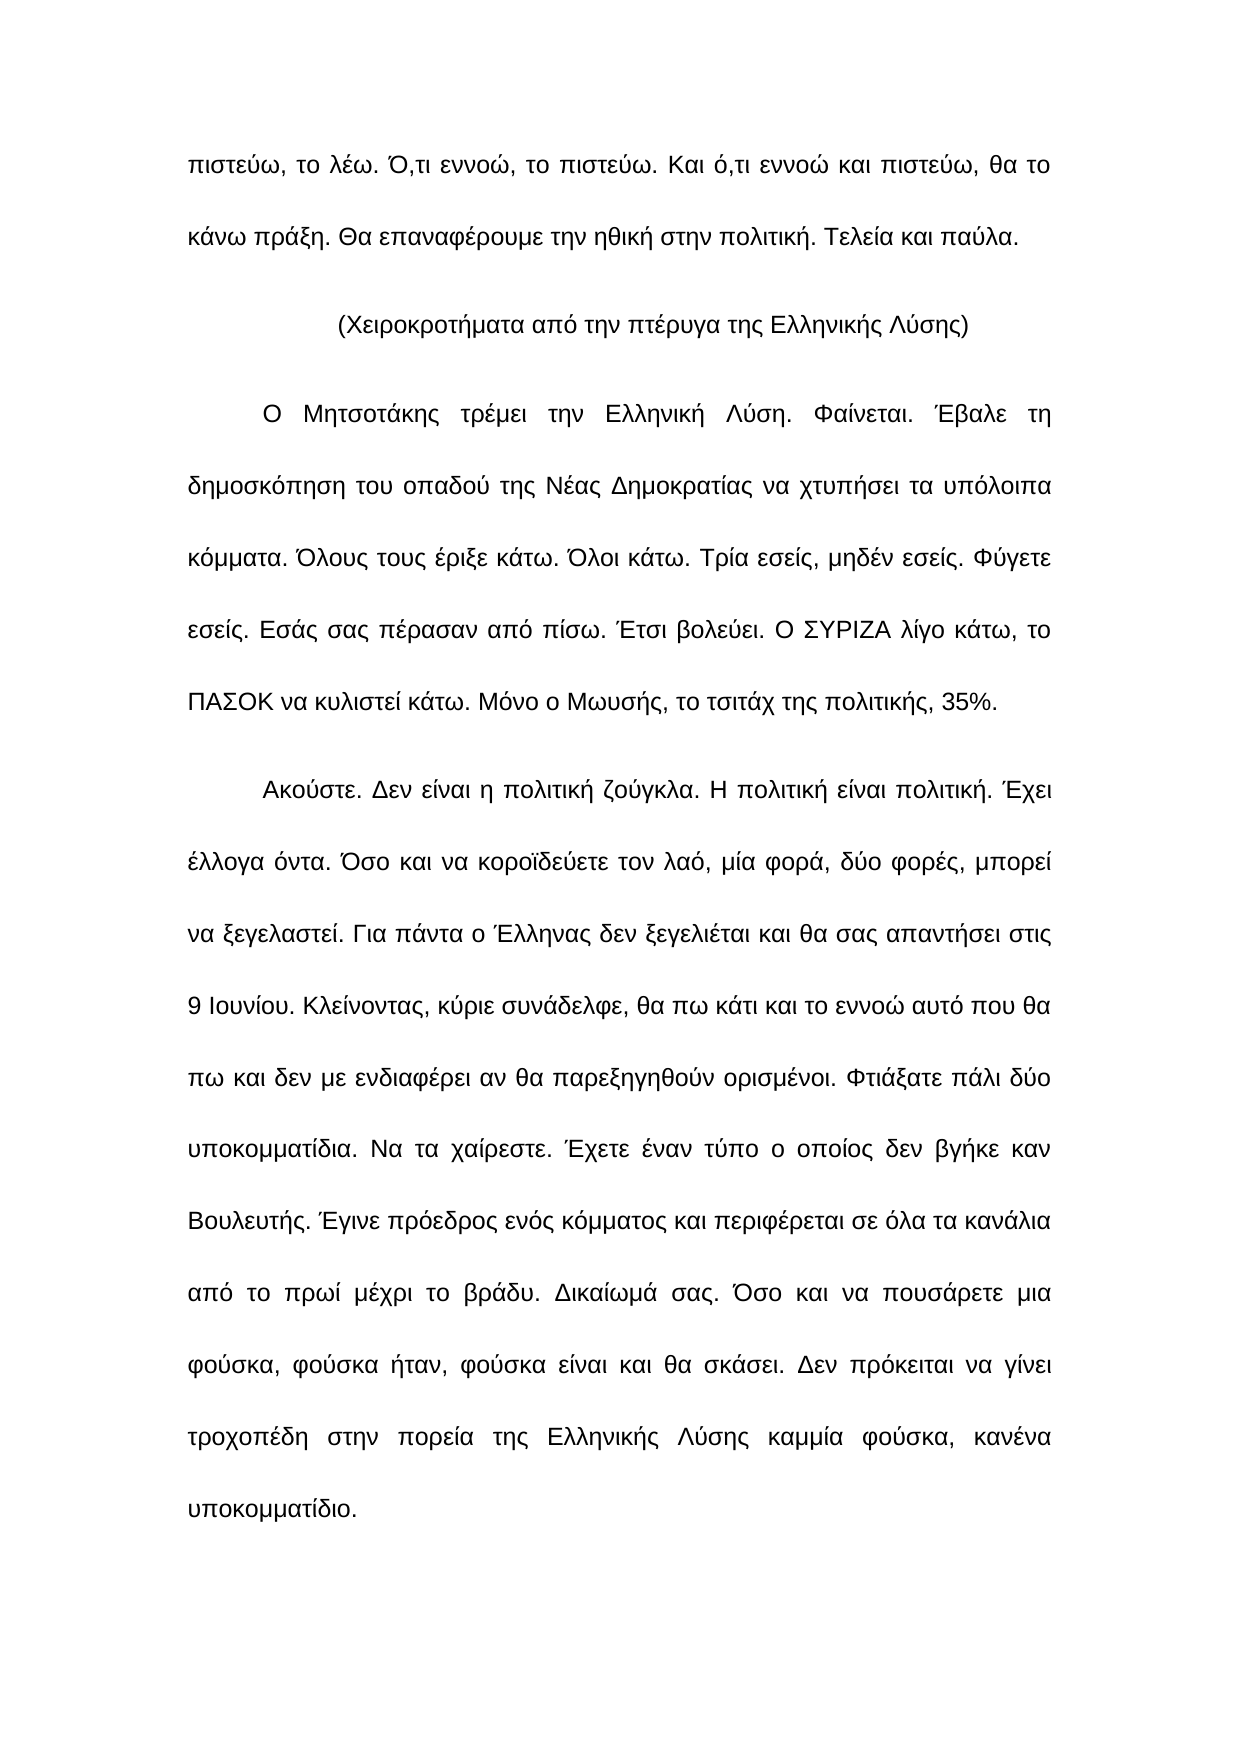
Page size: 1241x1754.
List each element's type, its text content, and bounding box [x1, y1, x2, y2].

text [187, 150, 1053, 251]
text Ο Μητσοτάκης τρέμει την Ελληνική Λύση. Φαίνεται. Έβαλε τη δημοσκόπηση του οπαδού της Νέας Δημοκρατίας να χτυπήσει τα υπόλοιπα κόμματα. Όλους τους έριξε κάτω. Όλοι κάτω. Τρία εσείς, μηδέν εσείς. Φύγετε εσείς. Εσάς σας πέρασαν από πίσω. Έτσι βολεύει. Ο ΣΥΡΙΖΑ λίγο κάτω, το ΠΑΣΟΚ να κυλιστεί κάτω. Μόνο ο Μωυσής, το τσιτάχ της πολιτικής, 35%. [187, 399, 1053, 715]
text Ακούστε. Δεν είναι η πολιτική ζούγκλα. Η πολιτική είναι πολιτική. Έχει έλλογα όντα. Όσο και να κοροϊδεύετε τον λαό, μία φορά, δύο φορές, μπορεί να ξεγελαστεί. Για πάντα ο Έλληνας δεν ξεγελιέται και θα σας απαντήσει στις 9 Ιουνίου. Κλείνοντας, κύριε συνάδελφε, θα πω κάτι και το εννοώ αυτό που θα πω και δεν με ενδιαφέρει αν θα παρεξηγηθούν ορισμένοι. Φτιάξατε πάλι δύο υποκομματίδια. Να τα χαίρεστε. Έχετε έναν τύπο ο οποίος δεν βγήκε καν Βουλευτής. Έγινε πρόεδρος ενός κόμματος και περιφέρεται σε όλα τα κανάλια από το πρωί μέχρι το βράδυ. Δικαίωμά σας. Όσο και να πουσάρετε μια φούσκα, φούσκα ήταν, φούσκα είναι και θα σκάσει. Δεν πρόκειται να γίνει τροχοπέδη στην πορεία της Ελληνικής Λύσης καμμία φούσκα, κανένα υποκομματίδιο. [187, 775, 1053, 1522]
text (Χειροκροτήματα από την πτέρυγα της Ελληνικής Λύσης) [262, 310, 1053, 339]
